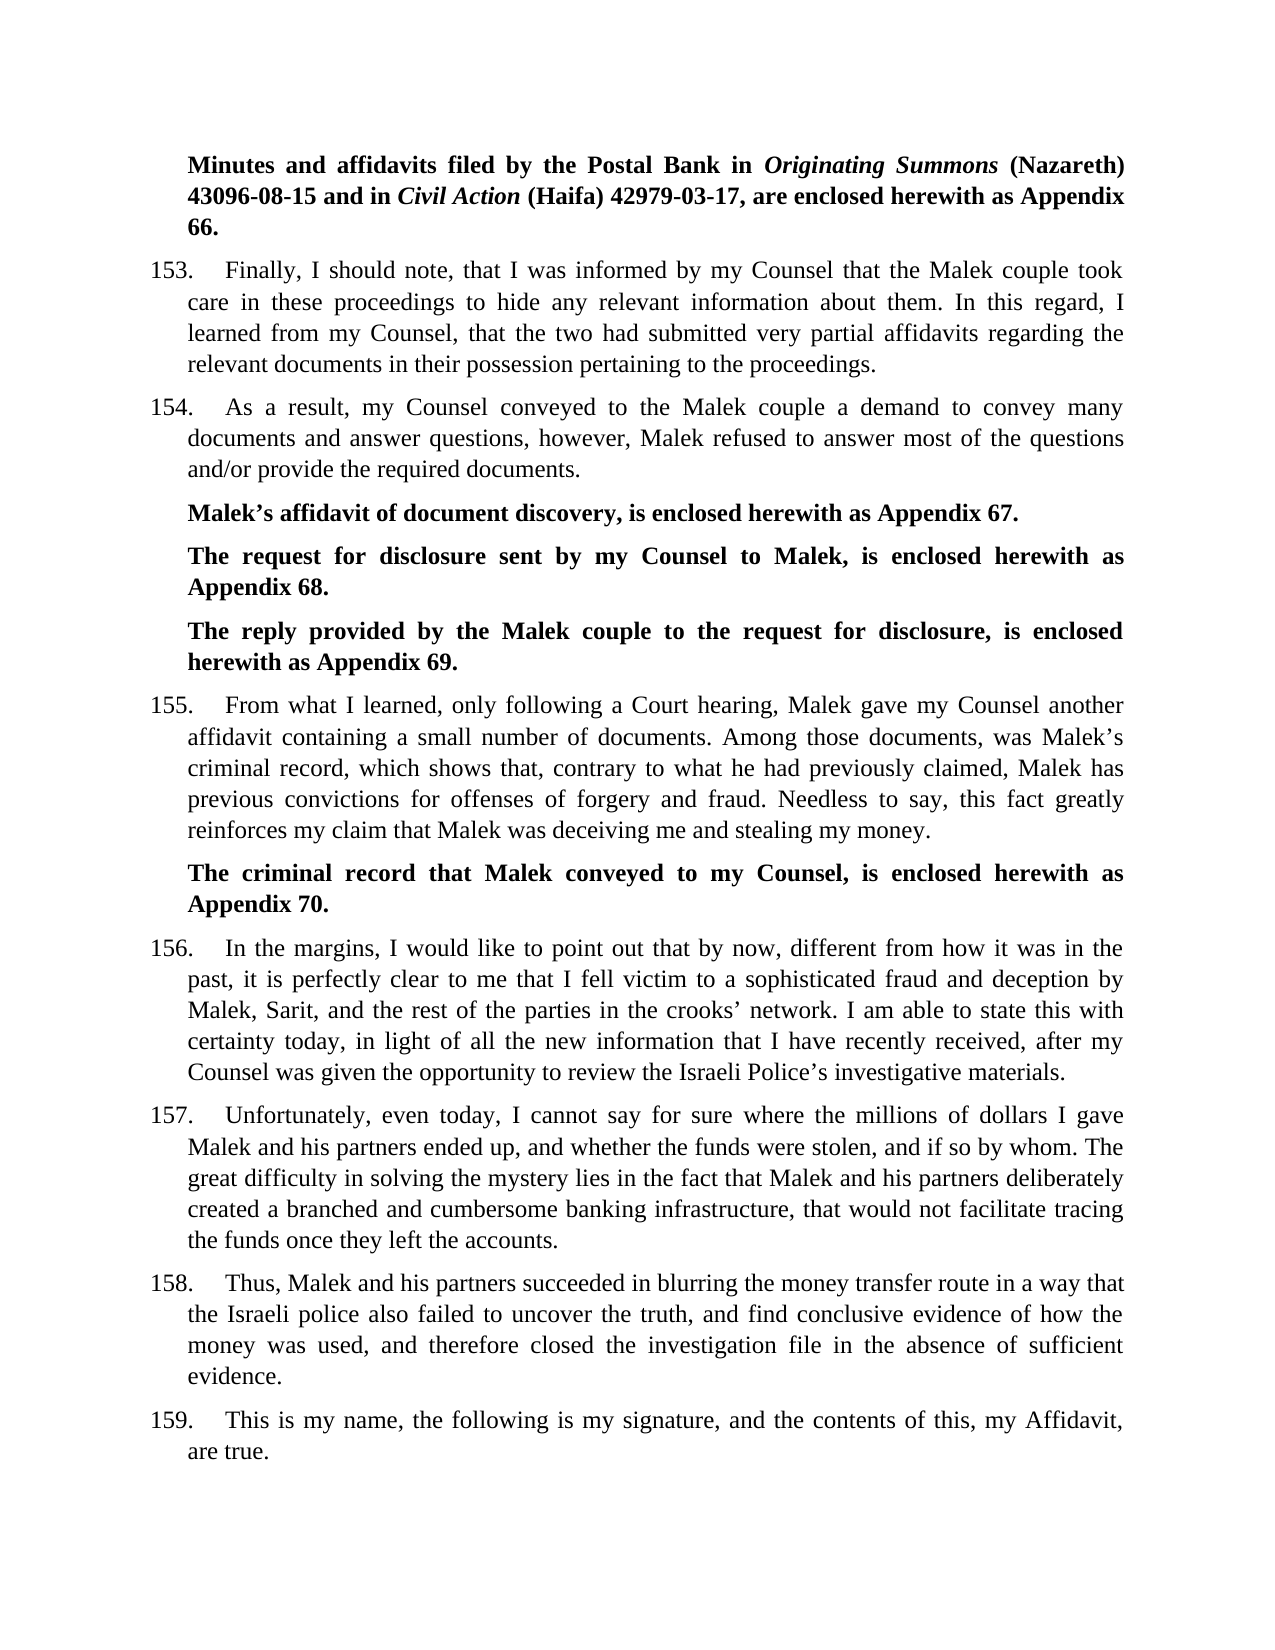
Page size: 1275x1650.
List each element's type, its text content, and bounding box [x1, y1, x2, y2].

list Minutes and affidavits filed by the Postal Bank in Originating Summons (Nazareth) 43096-08-15 and in Civil Action (Haifa) 42979-03-17, are enclosed herewith as Appendix 66. [187, 150, 1125, 241]
list As a result, my Counsel conveyed to the Malek couple a demand to convey many documents and answer questions, however, Malek refused to answer most of the questions and/or provide the required documents. [150, 392, 1125, 483]
list The reply provided by the Malek couple to the request for disclosure, is enclosed herewith as Appendix 69. [187, 616, 1125, 676]
list Malek’s affidavit of document discovery, is enclosed herewith as Appendix 67. [187, 498, 1125, 527]
list This is my name, the following is my signature, and the contents of this, my Affidavit, are true. [150, 1405, 1125, 1465]
list From what I learned, only following a Court hearing, Malek gave my Counsel another affidavit containing a small number of documents. Among those documents, was Malek’s criminal record, which shows that, contrary to what he had previously claimed, Malek has previous convictions for offenses of forgery and fraud. Needless to say, this fact greatly reinforces my claim that Malek was deceiving me and stealing my money. [150, 691, 1125, 843]
list Unfortunately, even today, I cannot say for sure where the millions of dollars I gave Malek and his partners ended up, and whether the funds were stolen, and if so by whom. The great difficulty in solving the mystery lies in the fact that Malek and his partners deliberately created a branched and cumbersome banking infrastructure, that would not facilitate tracing the funds once they left the accounts. [150, 1101, 1125, 1253]
list The criminal record that Malek conveyed to my Counsel, is enclosed herewith as Appendix 70. [187, 858, 1125, 918]
list Thus, Malek and his partners succeeded in blurring the money transfer route in a way that the Israeli police also failed to uncover the truth, and find conclusive evidence of how the money was used, and therefore closed the investigation file in the absence of sufficient evidence. [150, 1268, 1125, 1390]
list The request for disclosure sent by my Counsel to Malek, is enclosed herewith as Appendix 68. [187, 541, 1125, 601]
list In the margins, I would like to point out that by now, different from how it was in the past, it is perfectly clear to me that I fell victim to a sophisticated fraud and deception by Malek, Sarit, and the rest of the parties in the crooks’ network. I am able to state this with certainty today, in light of all the new information that I have recently received, after my Counsel was given the opportunity to review the Israeli Police’s investigative materials. [150, 933, 1125, 1086]
list Finally, I should note, that I was informed by my Counsel that the Malek couple took care in these proceedings to hide any relevant information about them. In this regard, I learned from my Counsel, that the two had submitted very partial affidavits regarding the relevant documents in their possession pertaining to the proceedings. [150, 256, 1125, 377]
